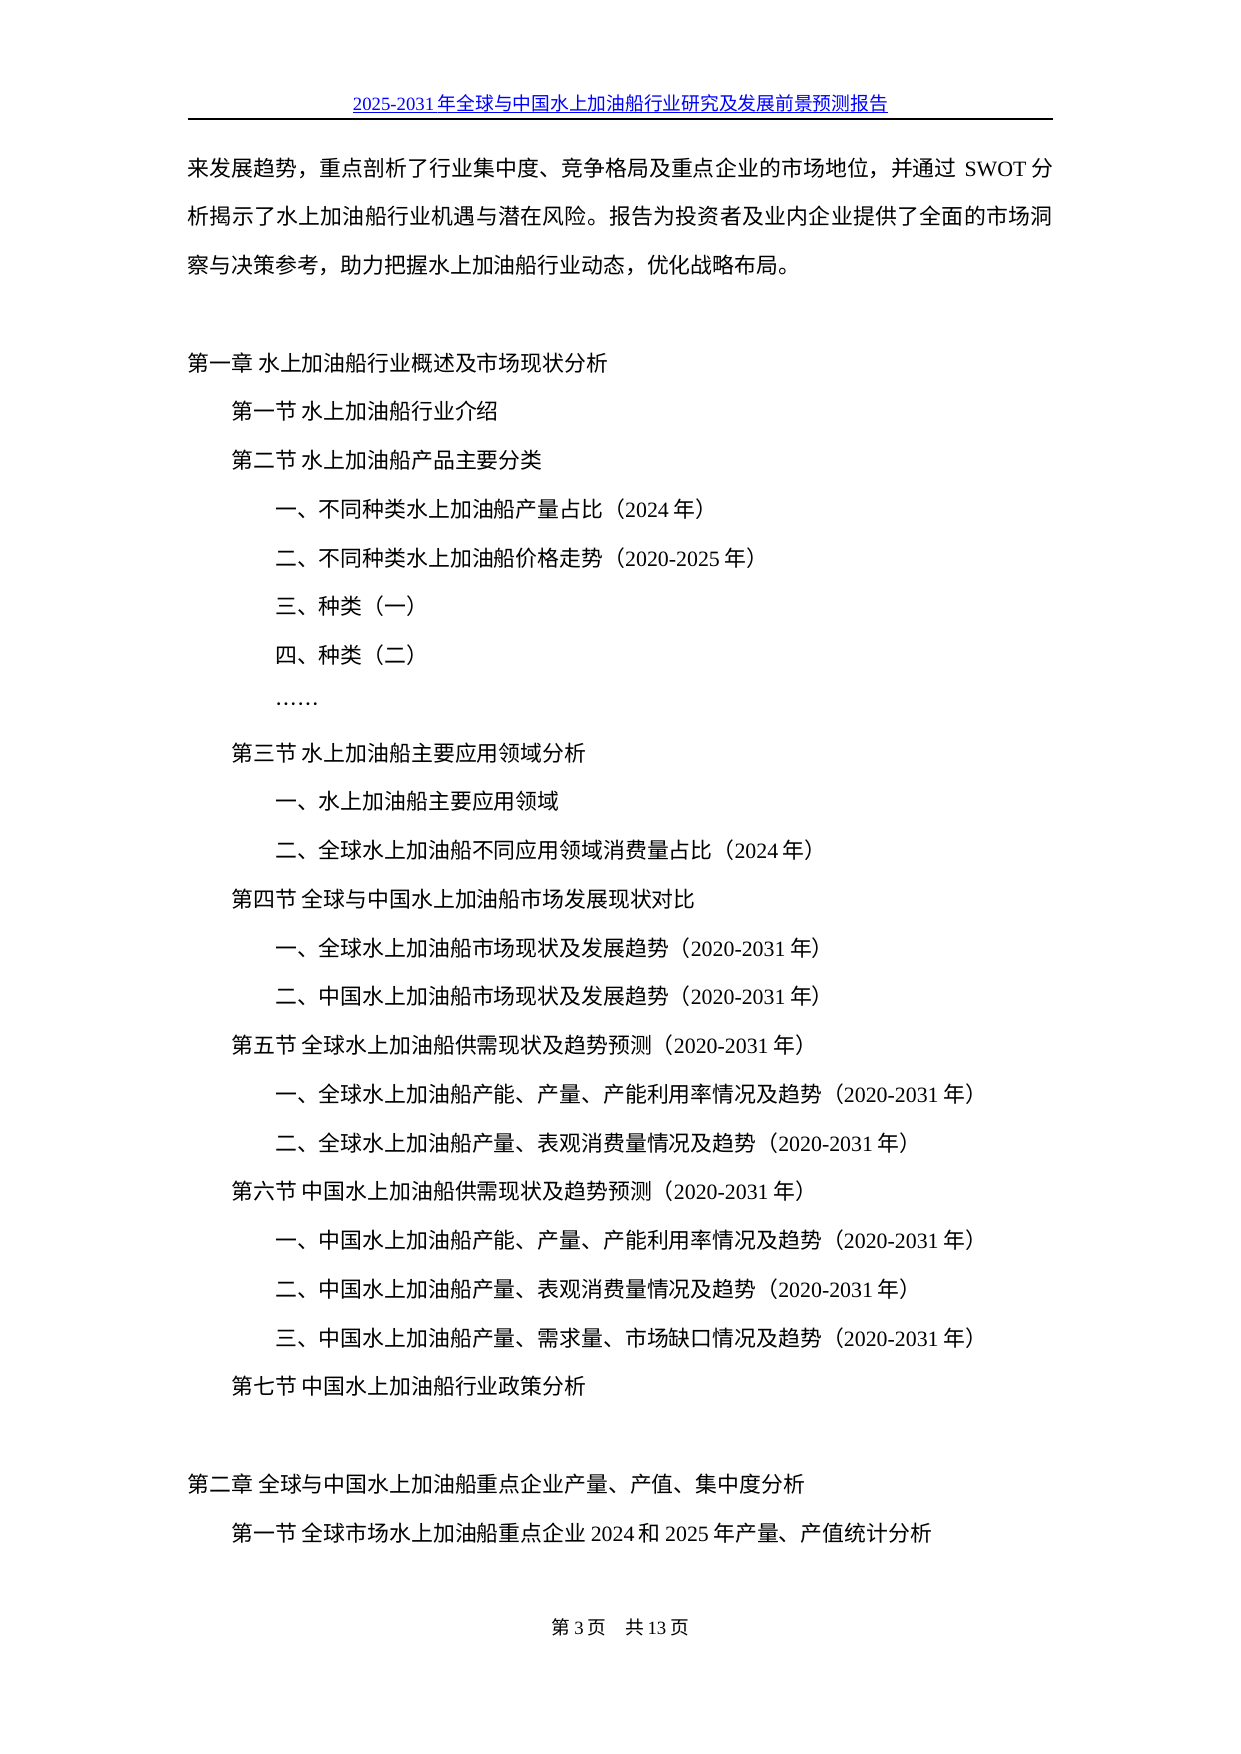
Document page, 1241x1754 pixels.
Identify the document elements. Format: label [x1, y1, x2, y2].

text [187, 150, 1053, 1548]
